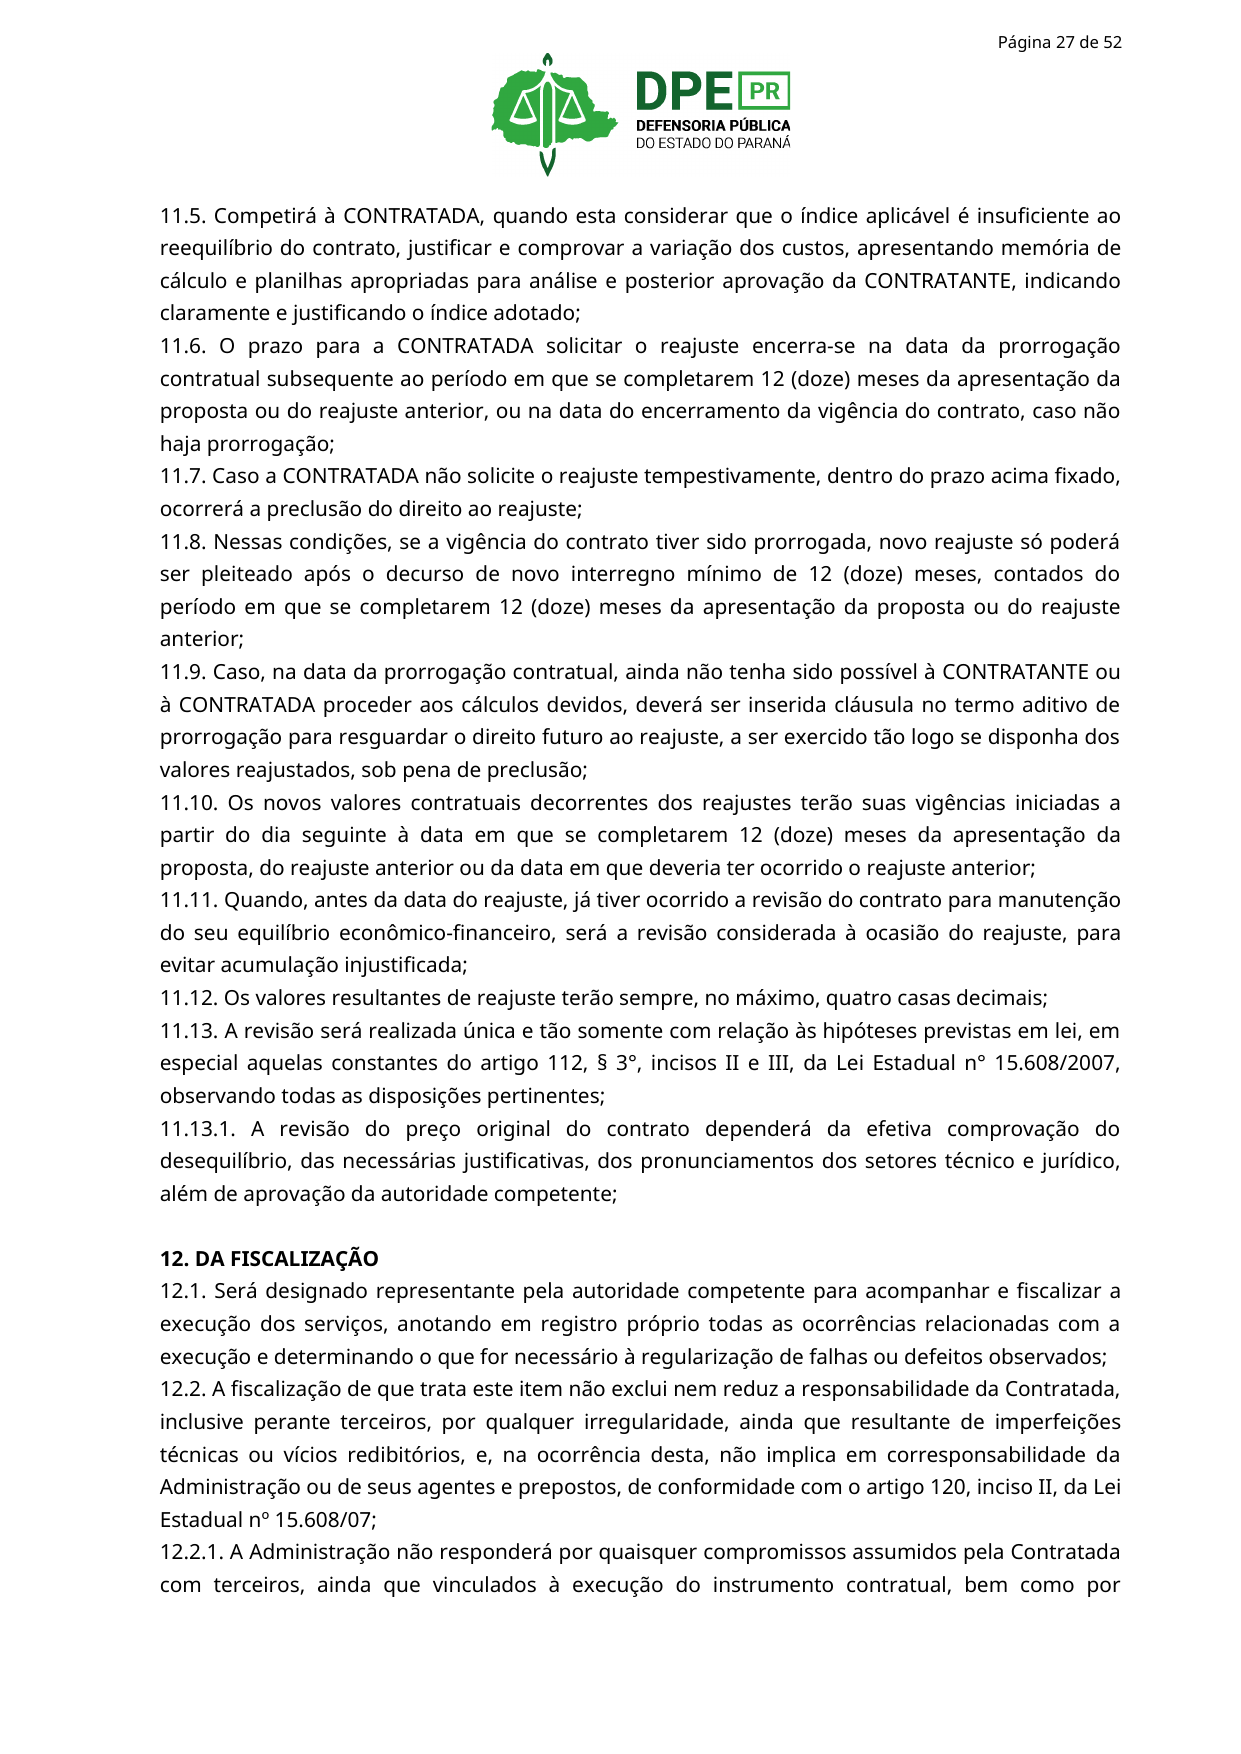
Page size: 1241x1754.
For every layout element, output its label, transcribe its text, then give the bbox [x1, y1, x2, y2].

subtitle 11.11. Quando, antes da data do reajuste, já tiver ocorrido a revisão do contrato para manutenção do seu equilíbrio econômico-financeiro, será a revisão considerada à ocasião do reajuste, para evitar acumulação injustificada; [159, 885, 1122, 979]
subtitle 11.13.1. A revisão do preço original do contrato dependerá da efetiva comprovação do desequilíbrio, das necessárias justificativas, dos pronunciamentos dos setores técnico e jurídico, além de aprovação da autoridade competente; [159, 1114, 1122, 1207]
subtitle 11.8. Nessas condições, se a vigência do contrato tiver sido prorrogada, novo reajuste só poderá ser pleiteado após o decurso de novo interregno mínimo de 12 (doze) meses, contados do período em que se completarem 12 (doze) meses da apresentação da proposta ou do reajuste anterior; [159, 527, 1122, 653]
subtitle 12. DA FISCALIZAÇÃO [159, 1244, 1122, 1272]
subtitle 11.13. A revisão será realizada única e tão somente com relação às hipóteses previstas em lei, em especial aquelas constantes do artigo 112, § 3°, incisos II e III, da Lei Estadual n° 15.608/2007, observando todas as disposições pertinentes; [159, 1016, 1122, 1109]
subtitle 11.5. Competirá à CONTRATADA, quando esta considerar que o índice aplicável é insuficiente ao reequilíbrio do contrato, justificar e comprovar a variação dos custos, apresentando memória de cálculo e planilhas apropriadas para análise e posterior aprovação da CONTRATANTE, indicando claramente e justificando o índice adotado; [159, 201, 1122, 327]
subtitle 11.10. Os novos valores contratuais decorrentes dos reajustes terão suas vigências iniciadas a partir do dia seguinte à data em que se completarem 12 (doze) meses da apresentação da proposta, do reajuste anterior ou da data em que deveria ter ocorrido o reajuste anterior; [159, 788, 1122, 881]
subtitle 12.1. Será designado representante pela autoridade competente para acompanhar e fiscalizar a execução dos serviços, anotando em registro próprio todas as ocorrências relacionadas com a execução e determinando o que for necessário à regularização de falhas ou defeitos observados; [159, 1277, 1122, 1370]
picture [491, 53, 790, 177]
subtitle 12.2. A fiscalização de que trata este item não exclui nem reduz a responsabilidade da Contratada, inclusive perante terceiros, por qualquer irregularidade, ainda que resultante de imperfeições técnicas ou vícios redibitórios, e, na ocorrência desta, não implica em corresponsabilidade da Administração ou de seus agentes e prepostos, de conformidade com o artigo 120, inciso II, da Lei Estadual nº 15.608/07; [159, 1374, 1122, 1533]
subtitle 11.12. Os valores resultantes de reajuste terão sempre, no máximo, quatro casas decimais; [159, 983, 1122, 1012]
subtitle 11.7. Caso a CONTRATADA não solicite o reajuste tempestivamente, dentro do prazo acima fixado, ocorrerá a preclusão do direito ao reajuste; [159, 462, 1122, 523]
subtitle 11.9. Caso, na data da prorrogação contratual, ainda não tenha sido possível à CONTRATANTE ou à CONTRATADA proceder aos cálculos devidos, deverá ser inserida cláusula no termo aditivo de prorrogação para resguardar o direito futuro ao reajuste, a ser exercido tão logo se disponha dos valores reajustados, sob pena de preclusão; [159, 657, 1122, 783]
subtitle 11.6. O prazo para a CONTRATADA solicitar o reajuste encerra-se na data da prorrogação contratual subsequente ao período em que se completarem 12 (doze) meses da apresentação da proposta ou do reajuste anterior, ou na data do encerramento da vigência do contrato, caso não haja prorrogação; [159, 331, 1122, 457]
